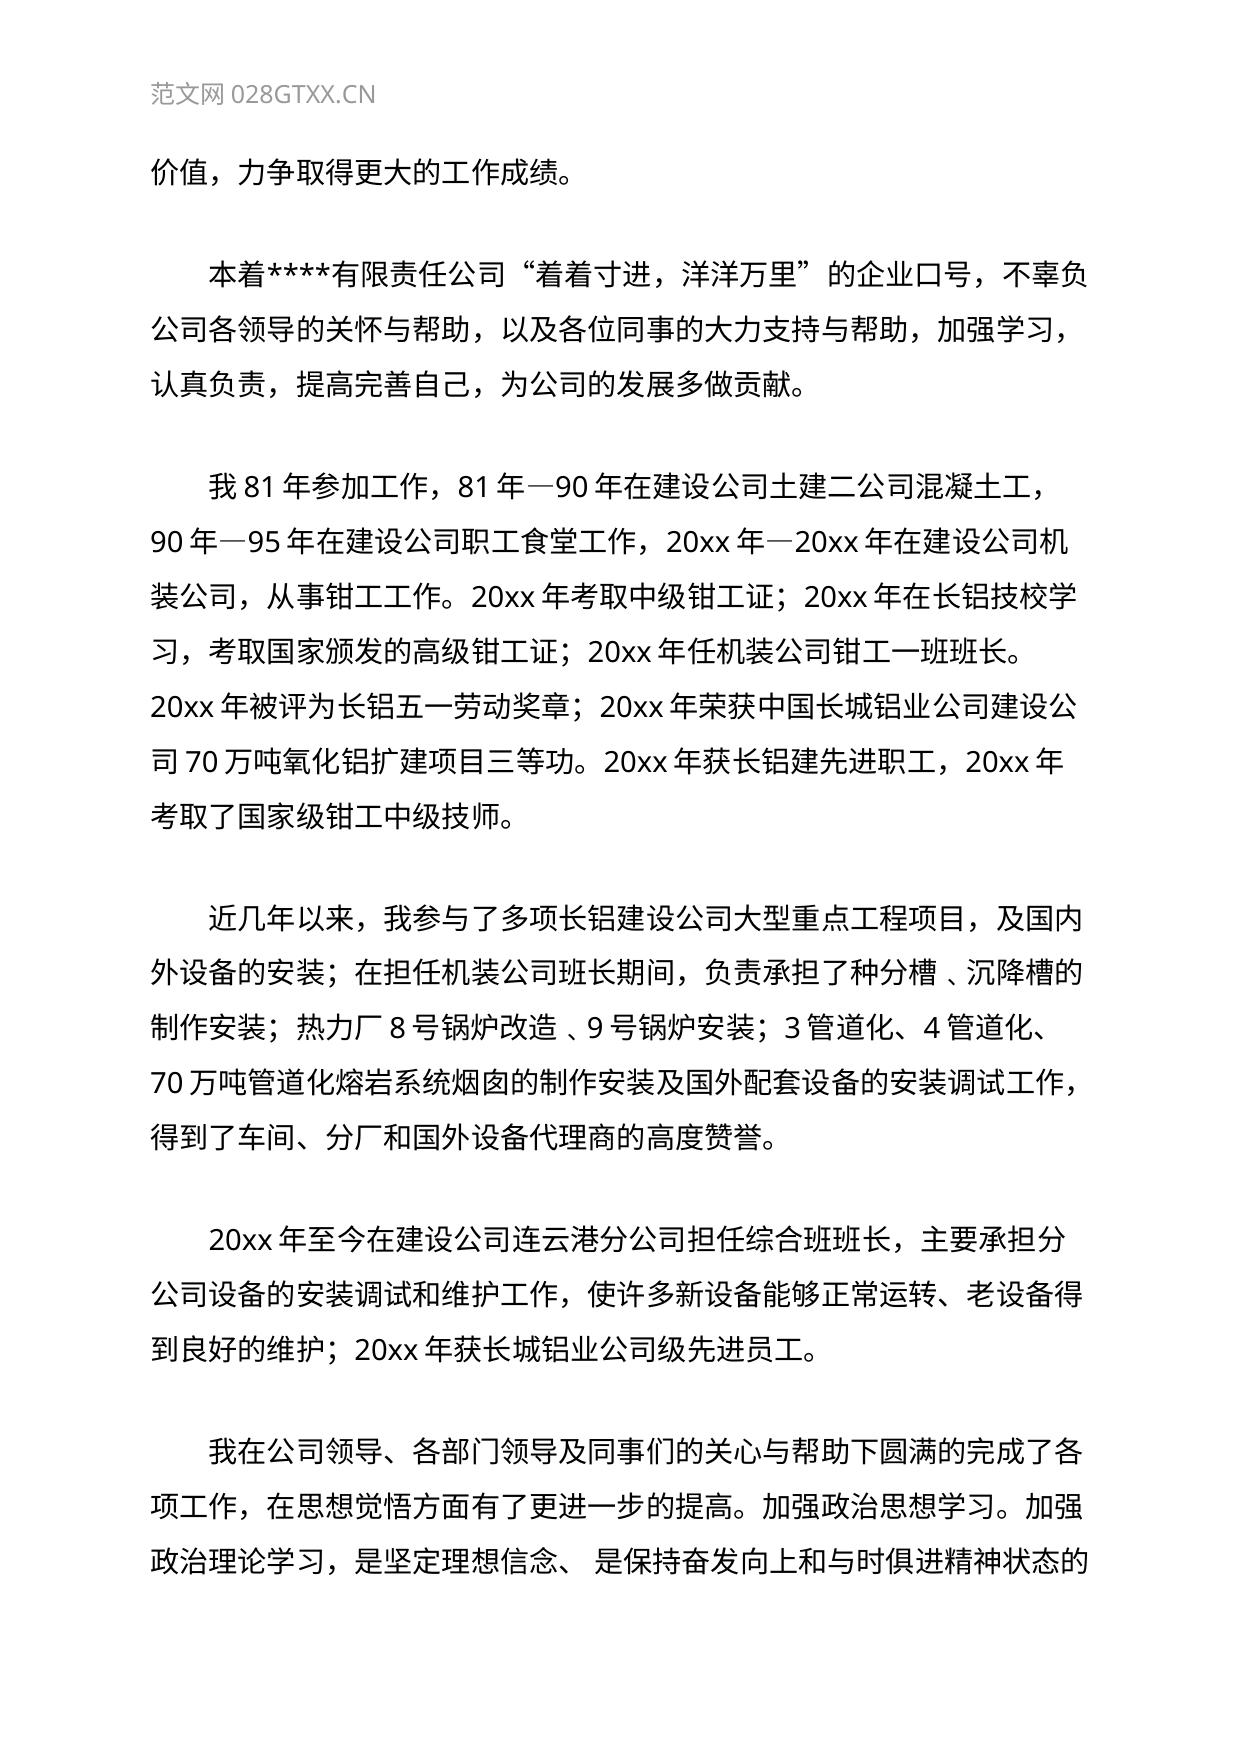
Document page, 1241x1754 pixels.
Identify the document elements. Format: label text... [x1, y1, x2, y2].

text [150, 150, 1090, 192]
text 近几年以来，我参与了多项长铝建设公司大型重点工程项目，及国内外设备的安装；在担任机装公司班长期间，负责承担了种分槽﹑沉降槽的制作安装；热力厂8号锅炉改造﹑9号锅炉安装；3管道化、4管道化、70万吨管道化熔岩系统烟囱的制作安装及国外配套设备的安装调试工作，得到了车间、分厂和国外设备代理商的高度赞誉。 [150, 895, 1090, 1157]
text 我81年参加工作，81年—90年在建设公司土建二公司混凝土工，90年—95年在建设公司职工食堂工作，20xx年—20xx年在建设公司机装公司，从事钳工工作。20xx年考取中级钳工证；20xx年在长铝技校学习，考取国家颁发的高级钳工证；20xx年任机装公司钳工一班班长。20xx年被评为长铝五一劳动奖章；20xx年荣获中国长城铝业公司建设公司70万吨氧化铝扩建项目三等功。20xx年获长铝建先进职工，20xx年考取了国家级钳工中级技师。 [150, 463, 1090, 836]
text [150, 1429, 1090, 1581]
text 本着****有限责任公司“着着寸进，洋洋万里”的企业口号，不辜负公司各领导的关怀与帮助，以及各位同事的大力支持与帮助，加强学习，认真负责，提高完善自己，为公司的发展多做贡献。 [150, 252, 1090, 404]
text 20xx年至今在建设公司连云港分公司担任综合班班长，主要承担分公司设备的安装调试和维护工作，使许多新设备能够正常运转、老设备得到良好的维护；20xx年获长城铝业公司级先进员工。 [150, 1217, 1090, 1369]
